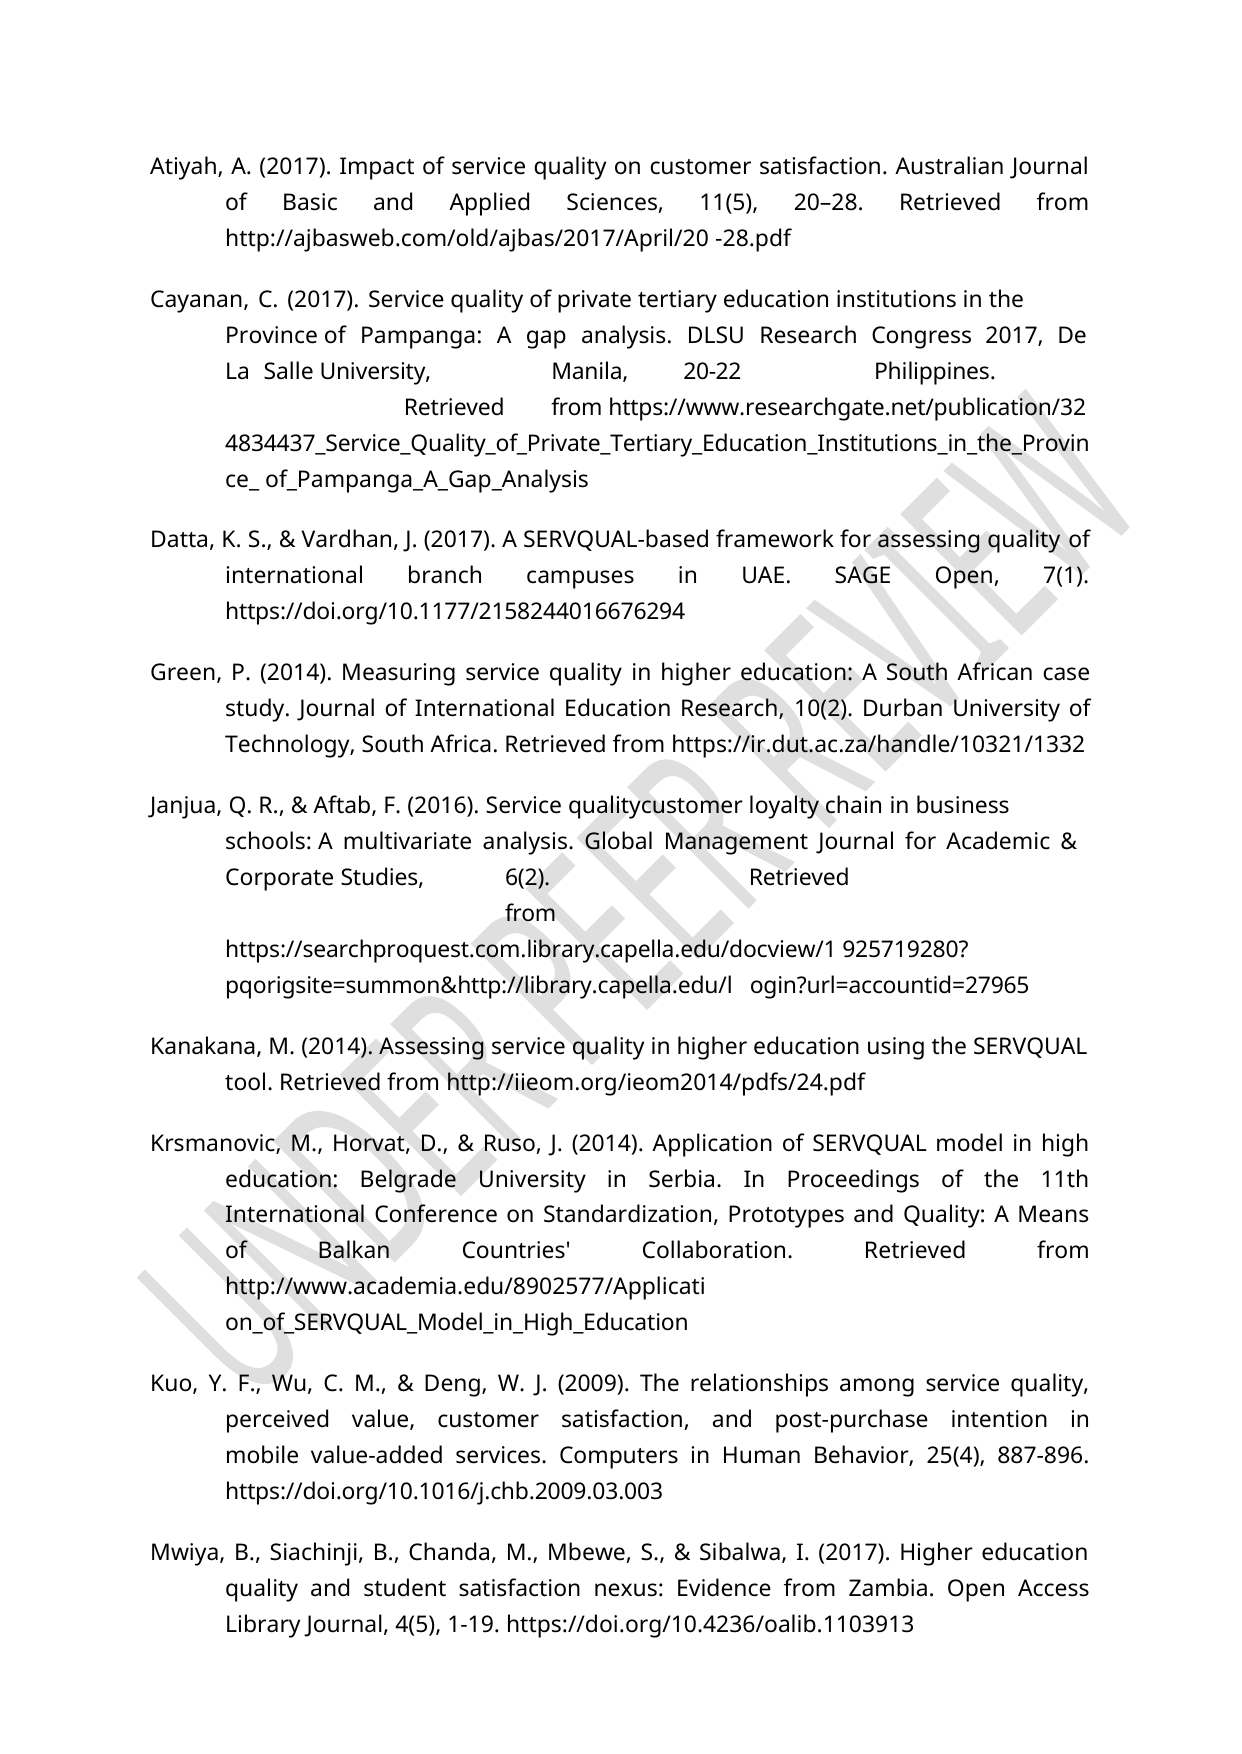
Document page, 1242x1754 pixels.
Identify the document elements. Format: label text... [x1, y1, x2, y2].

text Atiyah, A. (2017). Impact of service quality on customer satisfaction. Australian Journal of Basic and Applied Sciences, 11(5), 20–28. Retrieved from http://ajbasweb.com/old/ajbas/2017/April/20 -28.pdf [150, 150, 1090, 253]
text Kanakana, M. (2014). Assessing service quality in higher education using the SERVQUAL tool. Retrieved from http://iieom.org/ieom2014/pdfs/24.pdf [150, 1030, 1090, 1097]
text Janjua, Q. R., & Aftab, F. (2016). Service qualitycustomer loyalty chain in business schools: A multivariate analysis. Global Management Journal for Academic & Corporate Studies, 6(2). Retrieved from https://searchproquest.com.library.capella.edu/docview/1 925719280?pqorigsite=summon&http://library.capella.edu/l ogin?url=accountid=27965 [150, 789, 1090, 1000]
text Mwiya, B., Siachinji, B., Chanda, M., Mbewe, S., & Sibalwa, I. (2017). Higher education quality and student satisfaction nexus: Evidence from Zambia. Open Access Library Journal, 4(5), 1-19. https://doi.org/10.4236/oalib.1103913 [150, 1536, 1090, 1639]
text Cayanan, C. (2017). Service quality of private tertiary education institutions in the Province of Pampanga: A gap analysis. DLSU Research Congress 2017, De La Salle University, Manila, 20-22 Philippines. Retrieved from https://www.researchgate.net/publication/32 4834437_Service_Quality_of_Private_Tertiary_Education_Institutions_in_the_Provin ce_ of_Pampanga_A_Gap_Analysis [150, 283, 1090, 494]
text Krsmanovic, M., Horvat, D., & Ruso, J. (2014). Application of SERVQUAL model in high education: Belgrade University in Serbia. In Proceedings of the 11th International Conference on Standardization, Prototypes and Quality: A Means of Balkan Countries' Collaboration. Retrieved from http://www.academia.edu/8902577/Applicati on_of_SERVQUAL_Model_in_High_Education [150, 1127, 1090, 1337]
text Kuo, Y. F., Wu, C. M., & Deng, W. J. (2009). The relationships among service quality, perceived value, customer satisfaction, and post-purchase intention in mobile value-added services. Computers in Human Behavior, 25(4), 887-896. https://doi.org/10.1016/j.chb.2009.03.003 [150, 1367, 1090, 1506]
text Green, P. (2014). Measuring service quality in higher education: A South African case study. Journal of International Education Research, 10(2). Durban University of Technology, South Africa. Retrieved from https://ir.dut.ac.za/handle/10321/1332 [150, 656, 1090, 759]
text Datta, K. S., & Vardhan, J. (2017). A SERVQUAL-based framework for assessing quality of international branch campuses in UAE. SAGE Open, 7(1). https://doi.org/10.1177/2158244016676294 [150, 523, 1090, 627]
